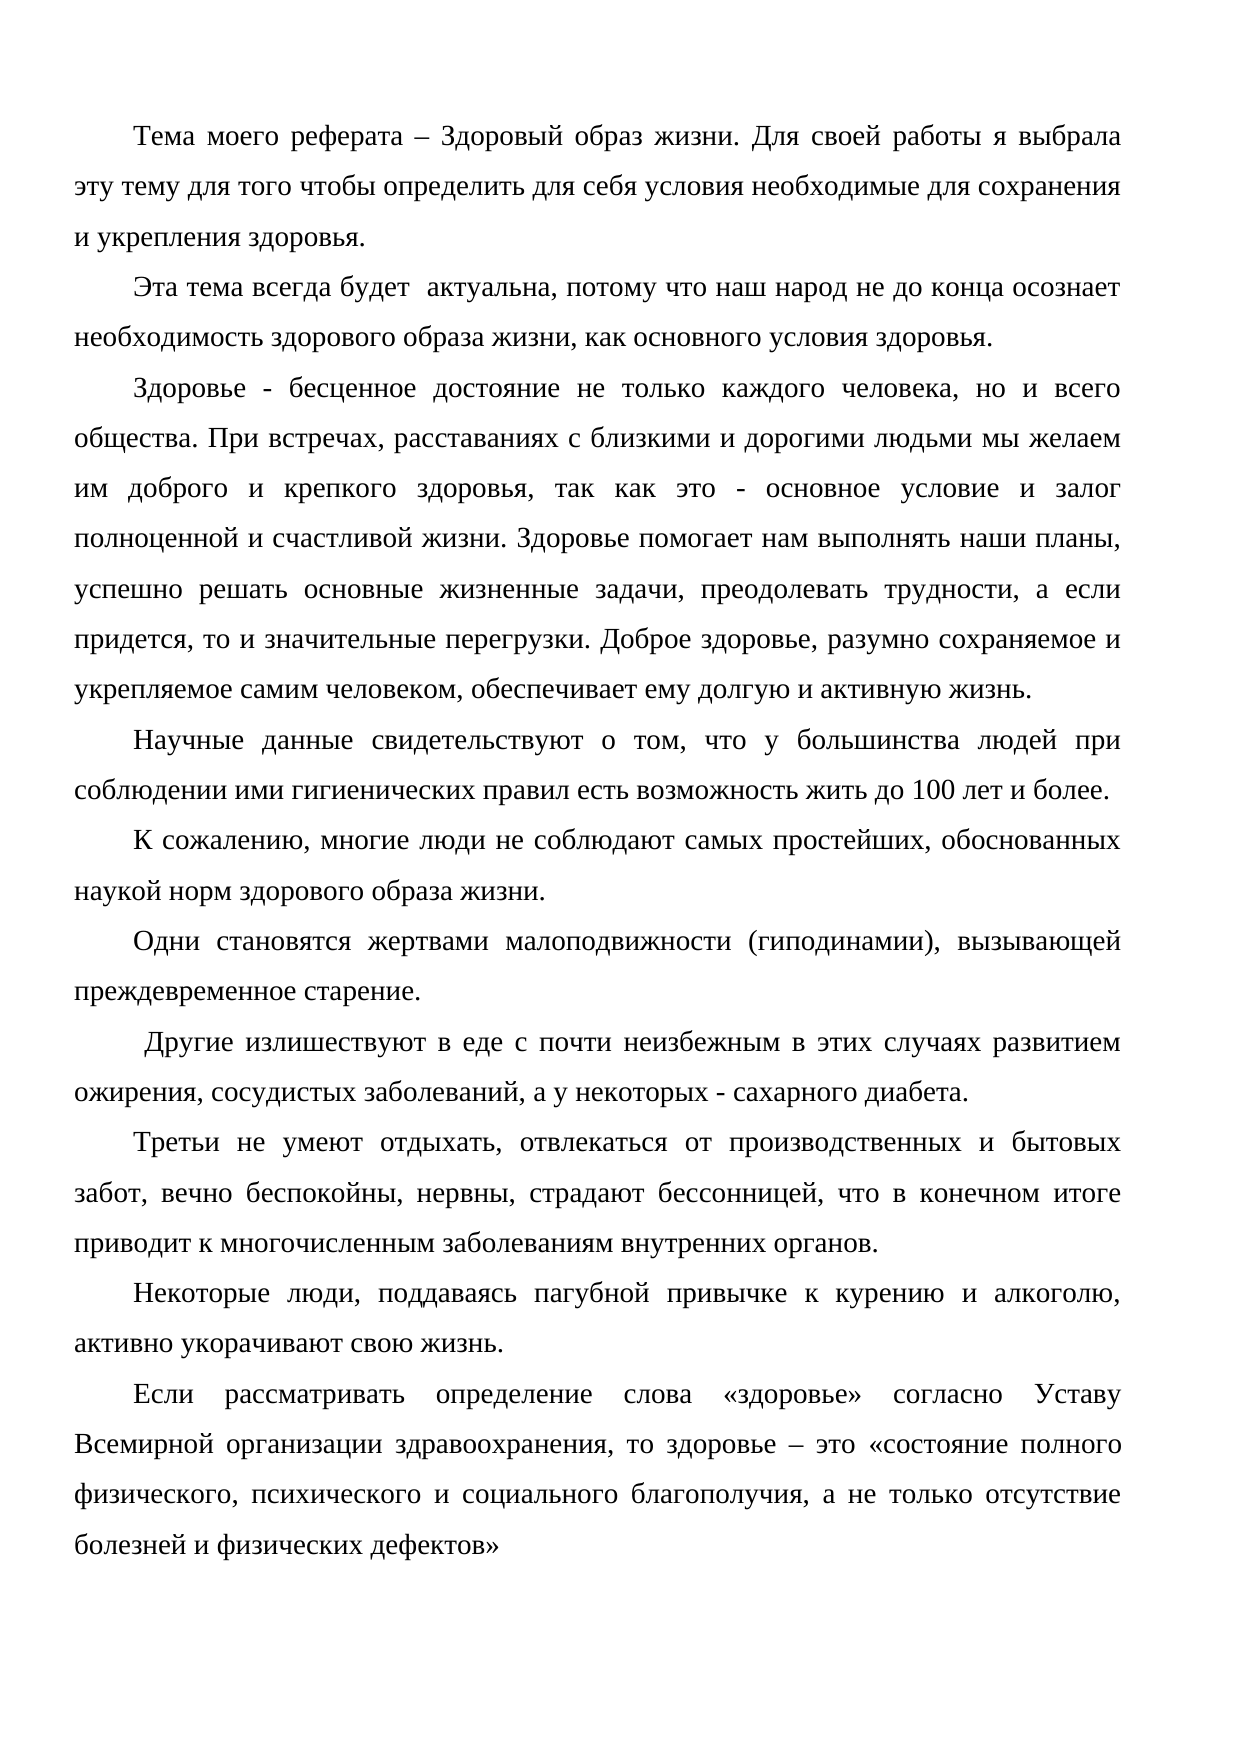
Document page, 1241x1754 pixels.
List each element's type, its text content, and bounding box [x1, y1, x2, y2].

text Здоровье - бесценное достояние не только каждого человека, но и всего общества. При встречах, расставаниях с близкими и дорогими людьми мы желаем им доброго и крепкого здоровья, так как это - основное условие и залог полноценной и счастливой жизни. Здоровье помогает нам выполнять наши планы, успешно решать основные жизненные задачи, преодолевать трудности, а если придется, то и значительные перегрузки. Доброе здоровье, разумно сохраняемое и укрепляемое самим человеком, обеспечивает ему долгую и активную жизнь. [74, 370, 1122, 705]
text Одни становятся жертвами малоподвижности (гиподинамии), вызывающей преждевременное старение. [74, 923, 1122, 1007]
text Третьи не умеют отдыхать, отвлекаться от производственных и бытовых забот, вечно беспокойны, нервны, страдают бессонницей, что в конечном итоге приводит к многочисленным заболеваниям внутренних органов. [74, 1124, 1122, 1258]
text Тема моего реферата – Здоровый образ жизни. Для своей работы я выбрала эту тему для того чтобы определить для себя условия необходимые для сохранения и укрепления здоровья. [74, 118, 1122, 252]
text Эта тема всегда будет актуальна, потому что наш народ не до конца осознает необходимость здорового образа жизни, как основного условия здоровья. [74, 269, 1122, 353]
text Другие излишествуют в еде с почти неизбежным в этих случаях развитием ожирения, сосудистых заболеваний, а у некоторых - сахарного диабета. [74, 1024, 1122, 1108]
text К сожалению, многие люди не соблюдают самых простейших, обоснованных наукой норм здорового образа жизни. [74, 822, 1122, 906]
text Если рассматривать определение слова «здоровье» согласно Уставу Всемирной организации здравоохранения, то здоровье – это «состояние полного физического, психического и социального благополучия, а не только отсутствие болезней и физических дефектов» [74, 1376, 1122, 1560]
text Некоторые люди, поддаваясь пагубной привычке к курению и алкоголю, активно укорачивают свою жизнь. [74, 1275, 1122, 1359]
text Научные данные свидетельствуют о том, что у большинства людей при соблюдении ими гигиенических правил есть возможность жить до 100 лет и более. [74, 722, 1122, 806]
